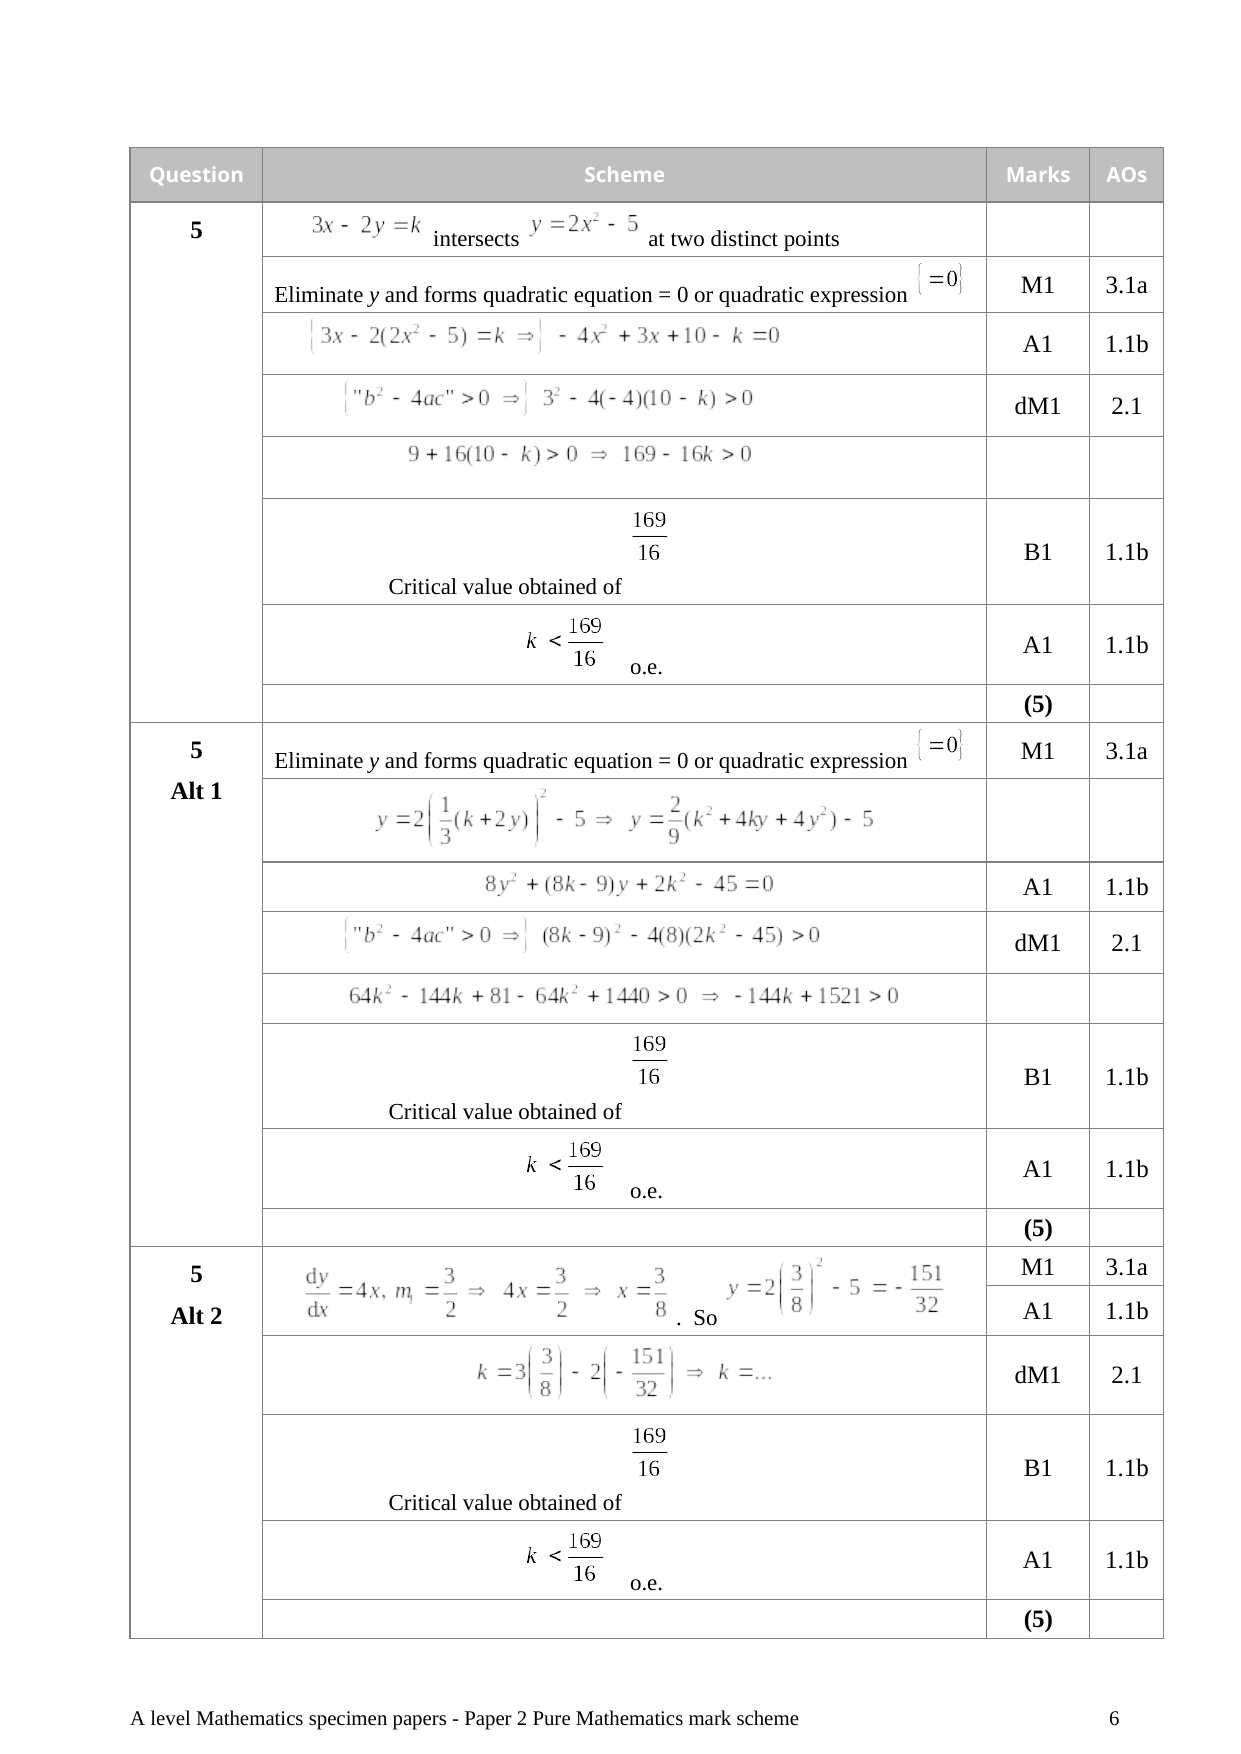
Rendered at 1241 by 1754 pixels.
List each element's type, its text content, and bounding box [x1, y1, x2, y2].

table_header Scheme [263, 148, 986, 201]
table_cell Critical value obtained of [263, 1024, 986, 1128]
table_cell 1.1b [1090, 863, 1163, 911]
table_cell 1.1b [1090, 1521, 1163, 1599]
table_cell [1090, 685, 1163, 722]
table_cell 2.1 [1090, 912, 1163, 973]
table_cell A1 [987, 1521, 1089, 1599]
table_cell [987, 974, 1089, 1022]
table_cell [263, 974, 986, 1022]
table_cell 1.1b [1090, 605, 1163, 683]
table_cell A1 [987, 1129, 1089, 1208]
table_cell o.e. [263, 1129, 986, 1208]
table_cell A1 [987, 605, 1089, 683]
table_cell 3.1a [1090, 257, 1163, 312]
table_cell [1090, 203, 1163, 256]
table_cell intersects at two distinct points [263, 203, 986, 256]
table_header Question [131, 148, 262, 201]
table_cell 1.1b [1090, 1129, 1163, 1208]
table_cell Critical value obtained of [263, 499, 986, 604]
table_cell [1090, 779, 1163, 861]
table_cell 1.1b [1090, 499, 1163, 604]
table_cell o.e. [263, 605, 986, 683]
table_cell (5) [987, 1600, 1089, 1637]
table_cell (5) [987, 1209, 1089, 1246]
table_cell dM1 [987, 912, 1089, 973]
table_cell 5 Alt 1 [131, 723, 262, 1246]
table_cell [263, 1209, 986, 1246]
table_cell A1 [987, 313, 1089, 374]
table_cell 2.1 [1090, 375, 1163, 436]
table_cell M1 [987, 723, 1089, 778]
table_cell [987, 779, 1089, 861]
table_cell Eliminate y and forms quadratic equation = 0 or quadratic expression [263, 723, 986, 778]
table_cell 5 [131, 203, 262, 722]
table_cell dM1 [987, 1336, 1089, 1414]
table_cell o.e. [263, 1521, 986, 1599]
table_cell Eliminate y and forms quadratic equation = 0 or quadratic expression [263, 257, 986, 312]
table_cell Critical value obtained of [263, 1415, 986, 1520]
table_cell [263, 863, 986, 911]
table_cell 1.1b [1090, 1024, 1163, 1128]
table_cell 5 Alt 2 [131, 1247, 262, 1637]
table_cell [263, 685, 986, 722]
table_header AOs [1090, 148, 1163, 201]
table_cell A1 [987, 1286, 1089, 1335]
table_cell 3.1a [1090, 1247, 1163, 1285]
table_cell [263, 912, 986, 973]
table_cell [263, 1336, 986, 1414]
table_cell [987, 437, 1089, 498]
table_cell [1090, 1209, 1163, 1246]
table_cell . So [263, 1247, 986, 1335]
table_header Marks [987, 148, 1089, 201]
table_cell [1090, 437, 1163, 498]
table_cell B1 [987, 499, 1089, 604]
table_cell (5) [987, 685, 1089, 722]
table_cell [263, 437, 986, 498]
table_cell B1 [987, 1415, 1089, 1520]
table_cell 1.1b [1090, 1415, 1163, 1520]
table_cell [1090, 1600, 1163, 1637]
table_cell dM1 [987, 375, 1089, 436]
table_cell [987, 203, 1089, 256]
table_cell 2.1 [1090, 1336, 1163, 1414]
table_cell [263, 313, 986, 374]
table_cell 3.1a [1090, 723, 1163, 778]
table_cell [263, 1600, 986, 1637]
table_cell [263, 375, 986, 436]
table_cell A1 [987, 863, 1089, 911]
table_cell M1 [987, 257, 1089, 312]
table_cell [1090, 974, 1163, 1022]
table_cell 1.1b [1090, 313, 1163, 374]
table_cell B1 [987, 1024, 1089, 1128]
table_cell 1.1b [1090, 1286, 1163, 1335]
table_cell [263, 779, 986, 861]
table_cell M1 [987, 1247, 1089, 1285]
